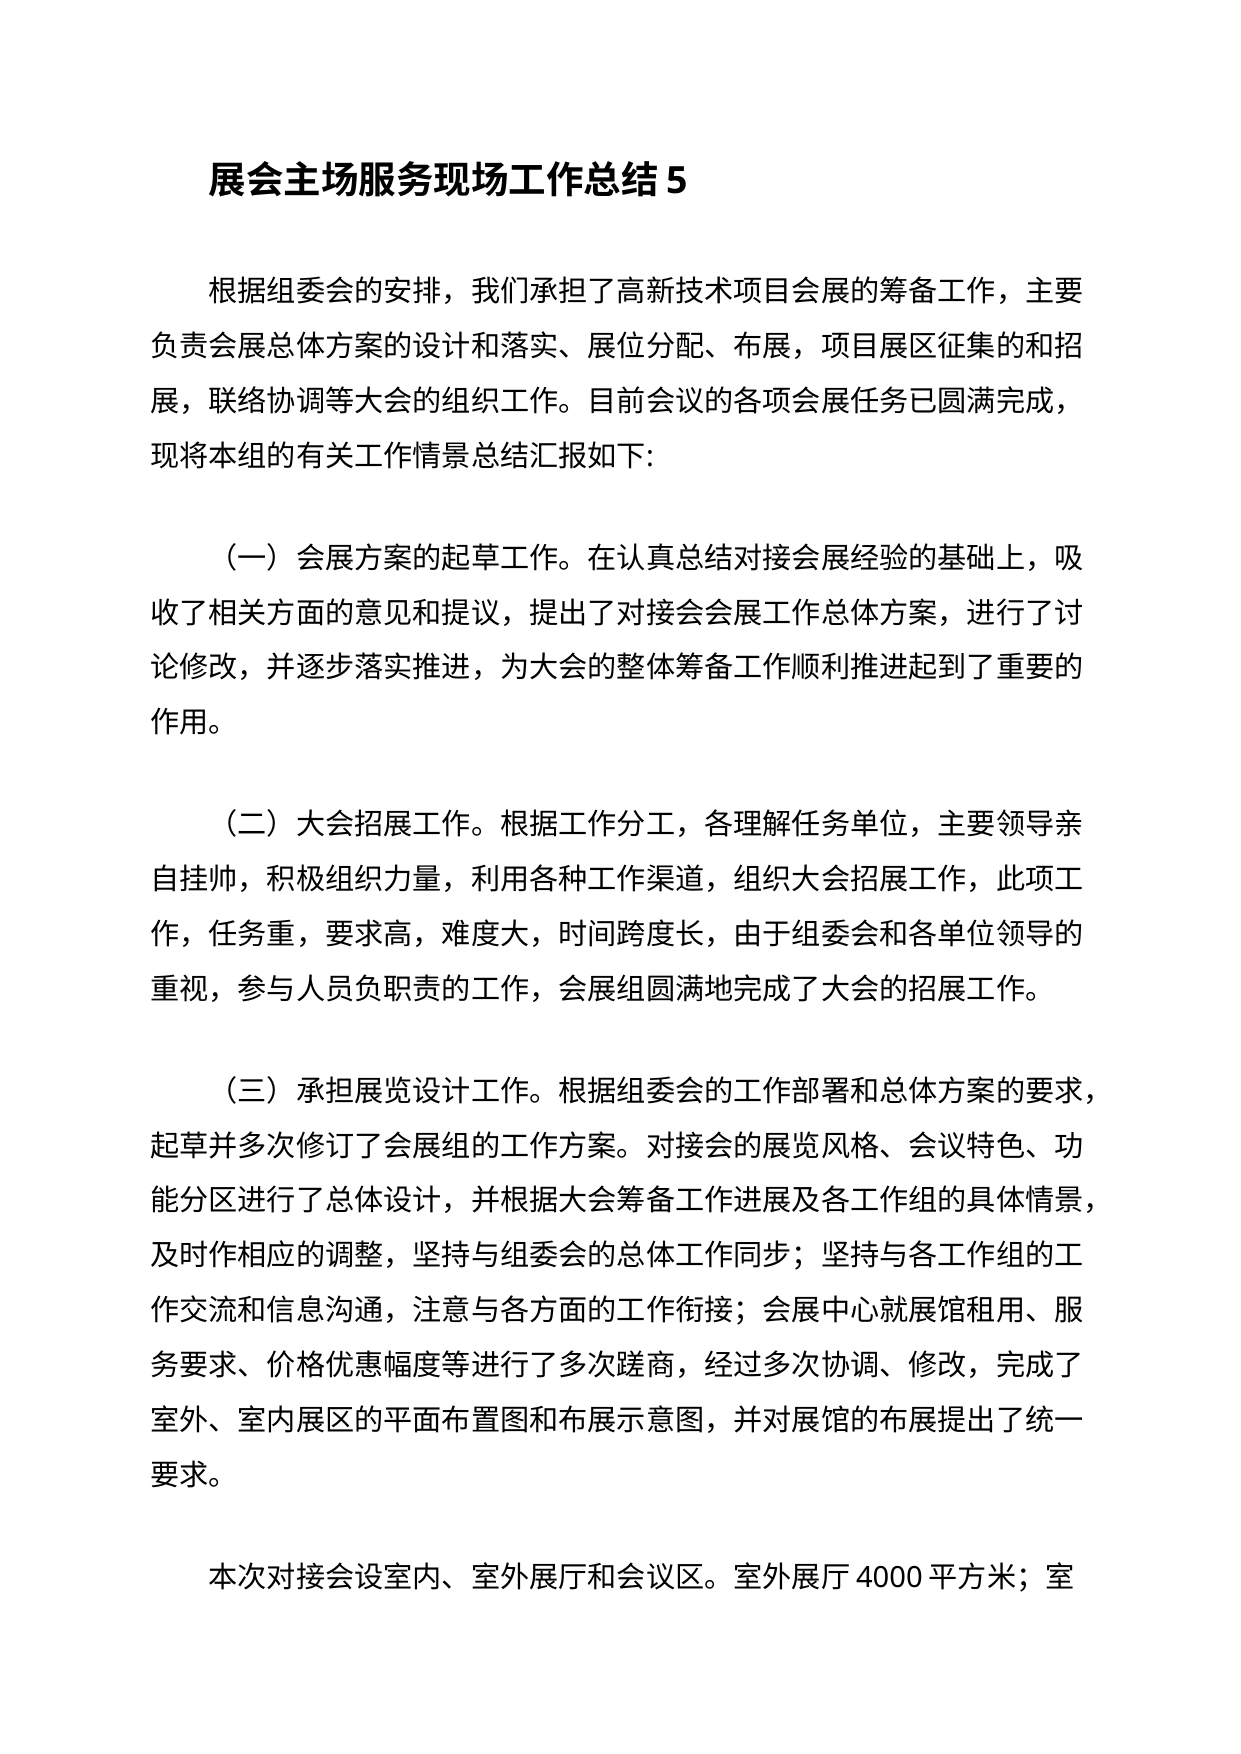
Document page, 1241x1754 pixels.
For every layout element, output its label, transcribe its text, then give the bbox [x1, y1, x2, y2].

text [150, 1553, 1090, 1596]
text （三）承担展览设计工作。根据组委会的工作部署和总体方案的要求，起草并多次修订了会展组的工作方案。对接会的展览风格、会议特色、功能分区进行了总体设计，并根据大会筹备工作进展及各工作组的具体情景，及时作相应的调整，坚持与组委会的总体工作同步；坚持与各工作组的工作交流和信息沟通，注意与各方面的工作衔接；会展中心就展馆租用、服务要求、价格优惠幅度等进行了多次蹉商，经过多次协调、修改，完成了室外、室内展区的平面布置图和布展示意图，并对展馆的布展提出了统一要求。 [150, 1067, 1090, 1494]
text 展会主场服务现场工作总结5 [150, 150, 1090, 204]
text （二）大会招展工作。根据工作分工，各理解任务单位，主要领导亲自挂帅，积极组织力量，利用各种工作渠道，组织大会招展工作，此项工作，任务重，要求高，难度大，时间跨度长，由于组委会和各单位领导的重视，参与人员负职责的工作，会展组圆满地完成了大会的招展工作。 [150, 801, 1090, 1008]
text （一）会展方案的起草工作。在认真总结对接会展经验的基础上，吸收了相关方面的意见和提议，提出了对接会会展工作总体方案，进行了讨论修改，并逐步落实推进，为大会的整体筹备工作顺利推进起到了重要的作用。 [150, 534, 1090, 741]
text 根据组委会的安排，我们承担了高新技术项目会展的筹备工作，主要负责会展总体方案的设计和落实、展位分配、布展，项目展区征集的和招展，联络协调等大会的组织工作。目前会议的各项会展任务已圆满完成，现将本组的有关工作情景总结汇报如下: [150, 268, 1090, 475]
